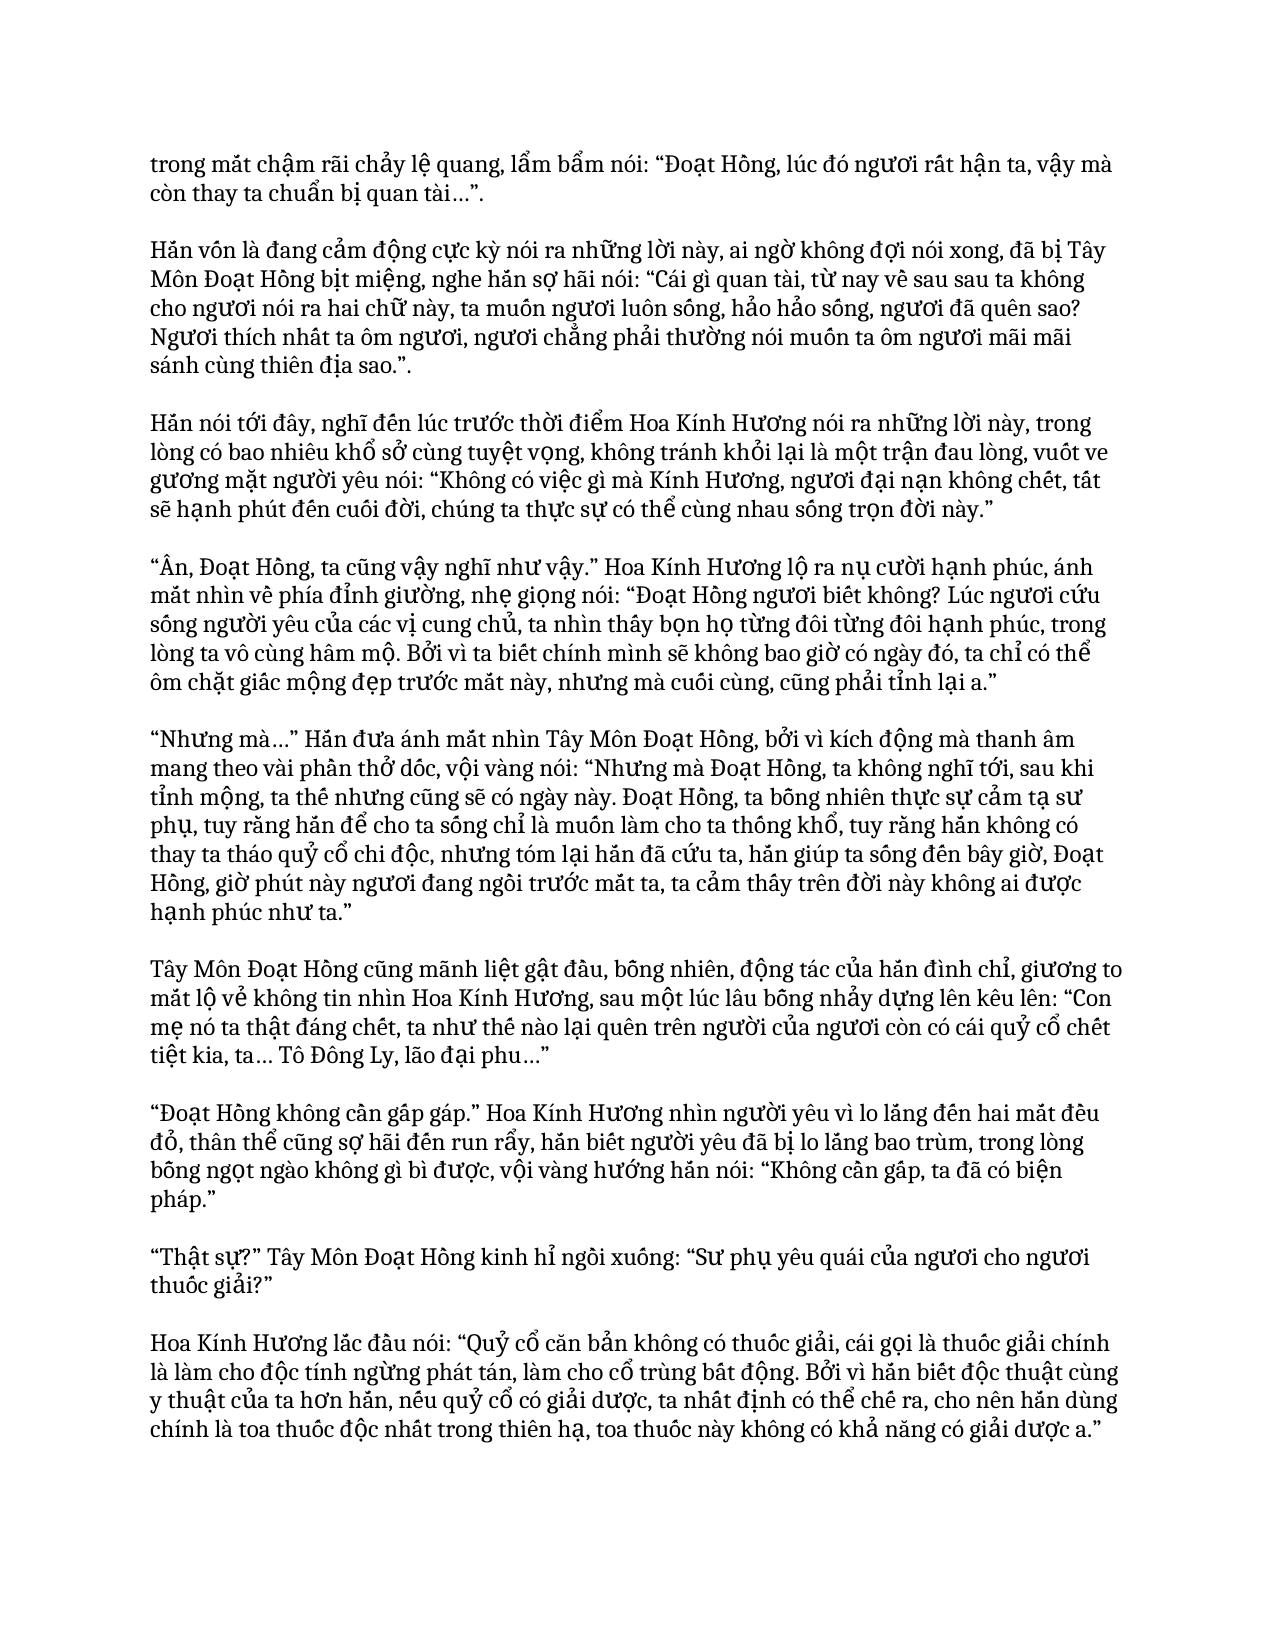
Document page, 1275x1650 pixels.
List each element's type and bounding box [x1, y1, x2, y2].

text [150, 150, 1125, 1472]
